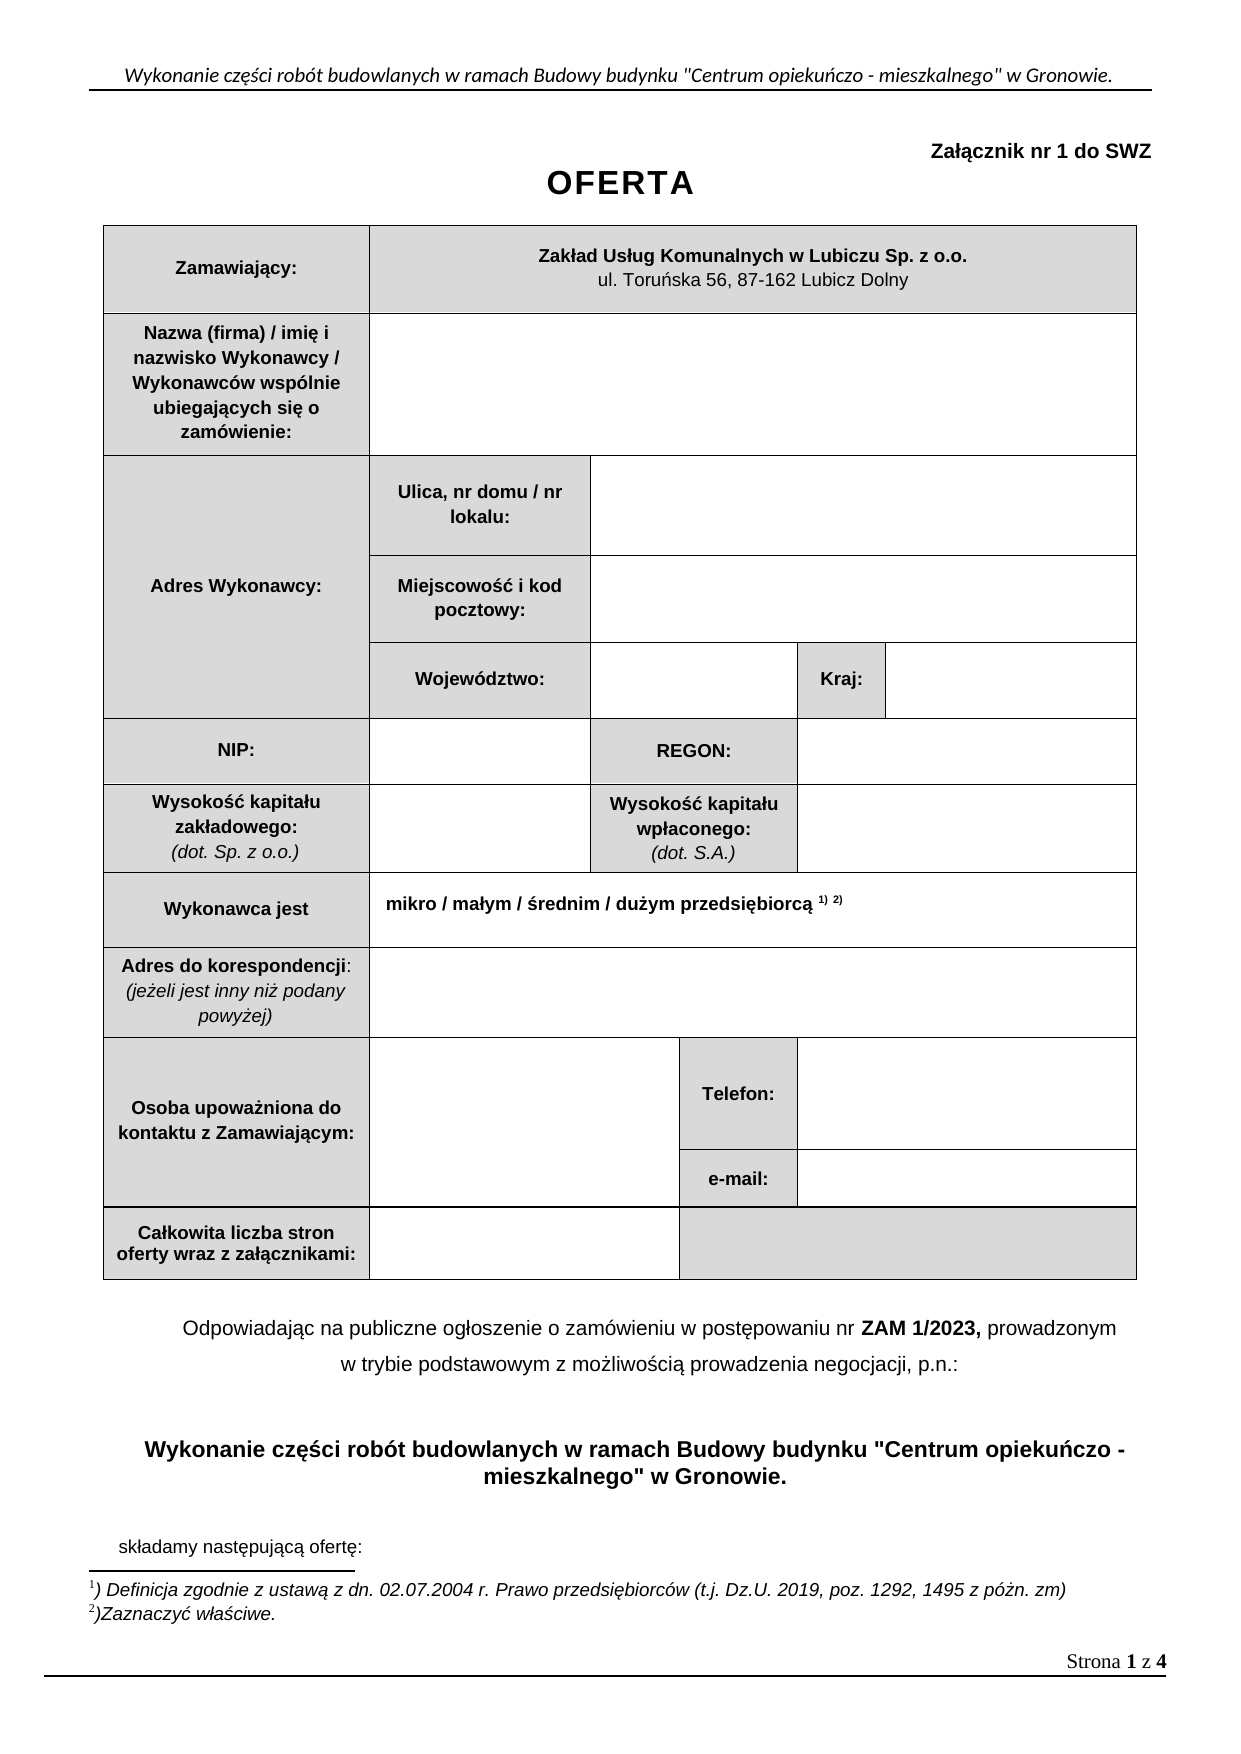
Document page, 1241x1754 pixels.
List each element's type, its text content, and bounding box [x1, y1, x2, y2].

subtitle Wykonanie części robót budowlanych w ramach Budowy budynku "Centrum opiekuńczo - mieszkalnego" w Gronowie. [89, 62, 1152, 89]
table_cell [370, 948, 1136, 1037]
table_cell Wykonawca jest [104, 873, 369, 947]
table_cell REGON: [591, 719, 797, 783]
table_cell Wysokość kapitału wpłaconego: (dot. S.A.) [591, 785, 797, 872]
table_cell [591, 456, 1136, 555]
table_cell Województwo: [370, 643, 590, 718]
table_cell Adres do korespondencji: (jeżeli jest inny niż podany powyżej) [104, 948, 369, 1037]
table_cell NIP: [104, 719, 369, 783]
table_cell [591, 556, 1136, 642]
table_cell Osoba upoważniona do kontaktu z Zamawiającym: [104, 1038, 369, 1206]
table_header Zamawiający: [104, 226, 369, 312]
table_cell Adres Wykonawcy: [104, 456, 369, 718]
table_cell Całkowita liczba stron oferty wraz z załącznikami: [104, 1208, 369, 1279]
table_cell [798, 1150, 1136, 1206]
table_cell Telefon: [680, 1038, 797, 1149]
table_cell [798, 719, 1136, 783]
table_cell Nazwa (firma) / imię i nazwisko Wykonawcy / Wykonawców wspólnie ubiegających się o zamówienie: [104, 314, 369, 455]
text składamy następującą ofertę: [118, 1536, 1152, 1557]
table_cell e-mail: [680, 1150, 797, 1206]
table_cell [798, 1038, 1136, 1149]
table_cell [886, 643, 1136, 718]
table_cell [370, 785, 590, 872]
table_cell mikro / małym / średnim / dużym przedsiębiorcą ) ) [370, 873, 1136, 947]
table_cell Wysokość kapitału zakładowego: (dot. Sp. z o.o.) [104, 785, 369, 872]
table_cell [798, 785, 1136, 872]
table_cell [591, 643, 797, 718]
table_cell [370, 314, 1136, 455]
table_cell [370, 1208, 679, 1279]
table_cell Kraj: [798, 643, 885, 718]
text Wykonanie części robót budowlanych w ramach Budowy budynku "Centrum opiekuńczo - mieszkalnego" w Gronowie. [118, 1436, 1152, 1489]
table_header Zakład Usług Komunalnych w Lubiczu Sp. z o.o. ul. Toruńska 56, 87-162 Lubicz Dolny [370, 226, 1136, 312]
text Załącznik nr 1 do SWZ [89, 139, 1152, 163]
subtitle OFERTA [89, 163, 1152, 201]
text Odpowiadając na publiczne ogłoszenie o zamówieniu w postępowaniu nr ZAM 1/2023, prowadzonym w trybie podstawowym z możliwością prowadzenia negocjacji, p.n.: [148, 1316, 1152, 1376]
table_cell [370, 719, 590, 783]
table_cell Ulica, nr domu / nr lokalu: [370, 456, 590, 555]
table_cell Miejscowość i kod pocztowy: [370, 556, 590, 642]
table_cell [680, 1208, 1136, 1279]
table_cell [370, 1038, 679, 1206]
